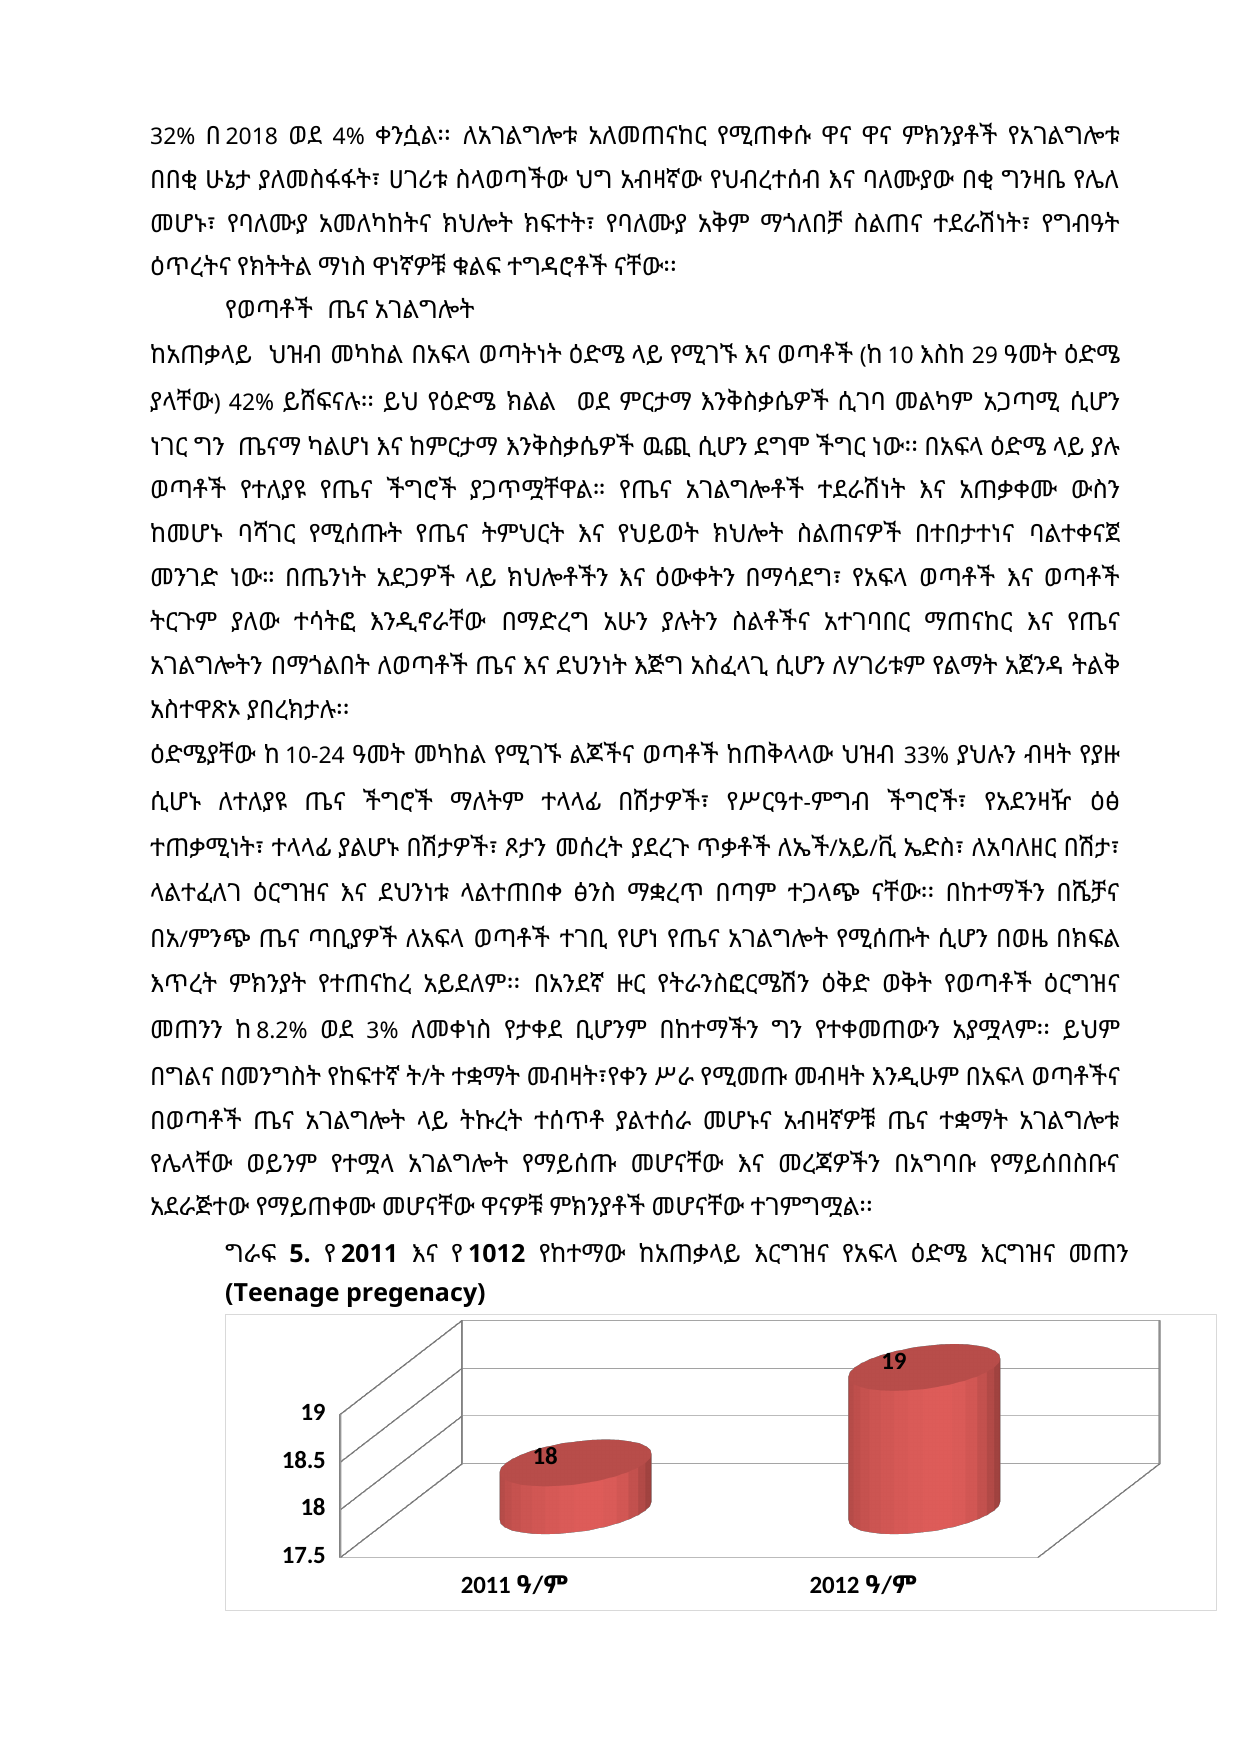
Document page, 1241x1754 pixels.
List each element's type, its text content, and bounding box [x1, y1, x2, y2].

text ዕድሜያቸው ከ10-24 ዓመት መካከል የሚገኙ ልጆችና ወጣቶች ከጠቅላላው ህዝብ 33% ያህሉን ብዛት የያዙ ሲሆኑ ለተለያዩ ጤና ችግሮች ማለትም ተላላፊ በሽታዎች፣ የሥርዓተ-ምግብ ችግሮች፣ የአደንዛዥ ዕፅ ተጠቃሚነት፣ ተላላፊ ያልሆኑ በሽታዎች፣ ጾታን መሰረት ያደረጉ ጥቃቶች ለኤች/አይ/ቪ ኤድስ፣ ለአባለዘር በሽታ፣ ላልተፈለገ ዕርግዝና እና ደህንነቱ ላልተጠበቀ ፅንስ ማቋረጥ በጣም ተጋላጭ ናቸው፡፡ በከተማችን በሼቻና በአ/ምንጭ ጤና ጣቢያዎች ለአፍላ ወጣቶች ተገቢ የሆነ የጤና አገልግሎት የሚሰጡት ሲሆን በወዜ በክፍል እጥረት ምክንያት የተጠናከረ አይደለም፡፡ በአንደኛ ዙር የትራንስፎርሜሽን ዕቅድ ወቅት የወጣቶች ዕርግዝና መጠንን ከ8.2% ወደ 3% ለመቀነስ የታቀደ ቢሆንም በከተማችን ግን የተቀመጠውን አያሟላም፡፡ ይህም በግልና በመንግስት የከፍተኛ ት/ት ተቋማት መብዛት፣የቀን ሥራ የሚመጡ መብዛት እንዲሁም በአፍላ ወጣቶችና በወጣቶች ጤና አገልግሎት ላይ ትኩረት ተሰጥቶ ያልተሰራ መሆኑና አብዛኛዎቹ ጤና ተቋማት አገልግሎቱ የሌላቸው ወይንም የተሟላ አገልግሎት የማይሰጡ መሆናቸው እና መረጃዎችን በአግባቡ የማይሰበስቡና አደራጅተው የማይጠቀሙ መሆናቸው ዋናዎቹ ምክንያቶች መሆናቸው ተገምግሟል፡፡ [150, 738, 1120, 1221]
text የወጣቶች ጤና አገልግሎት [225, 295, 1129, 324]
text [150, 120, 1120, 281]
text ግራፍ 5. የ2011 እና የ1012 የከተማው ከአጠቃላይ እርግዝና የአፍላ ዕድሜ እርግዝና መጠን (Teenage pregenacy) [225, 1236, 1129, 1309]
text ከአጠቃላይ ህዝብ መካከል በአፍላ ወጣትነት ዕድሜ ላይ የሚገኙ እና ወጣቶች (ከ10 እስከ 29 ዓመት ዕድሜ ያላቸው) 42% ይሸፍናሉ፡፡ ይህ የዕድሜ ክልል ወደ ምርታማ እንቅስቃሴዎች ሲገባ መልካም አጋጣሚ ሲሆን ነገር ግን ጤናማ ካልሆነ እና ከምርታማ እንቅስቃሴዎች ዉጪ ሲሆን ደግሞ ችግር ነው፡፡ በአፍላ ዕድሜ ላይ ያሉ ወጣቶች የተለያዩ የጤና ችግሮች ያጋጥሟቸዋል። የጤና አገልግሎቶች ተደራሽነት እና አጠቃቀሙ ውስን ከመሆኑ ባሻገር የሚሰጡት የጤና ትምህርት እና የህይወት ክህሎት ስልጠናዎች በተበታተነና ባልተቀናጀ መንገድ ነው። በጤንነት አደጋዎች ላይ ክህሎቶችን እና ዕውቀትን በማሳደግ፣ የአፍላ ወጣቶች እና ወጣቶች ትርጉም ያለው ተሳትፎ እንዲኖራቸው በማድረግ አሁን ያሉትን ስልቶችና አተገባበር ማጠናከር እና የጤና አገልግሎትን በማጎልበት ለወጣቶች ጤና እና ደህንነት እጅግ አስፈላጊ ሲሆን ለሃገሪቱም የልማት አጀንዳ ትልቅ አስተዋጽኦ ያበረክታሉ፡፡ [150, 339, 1120, 724]
